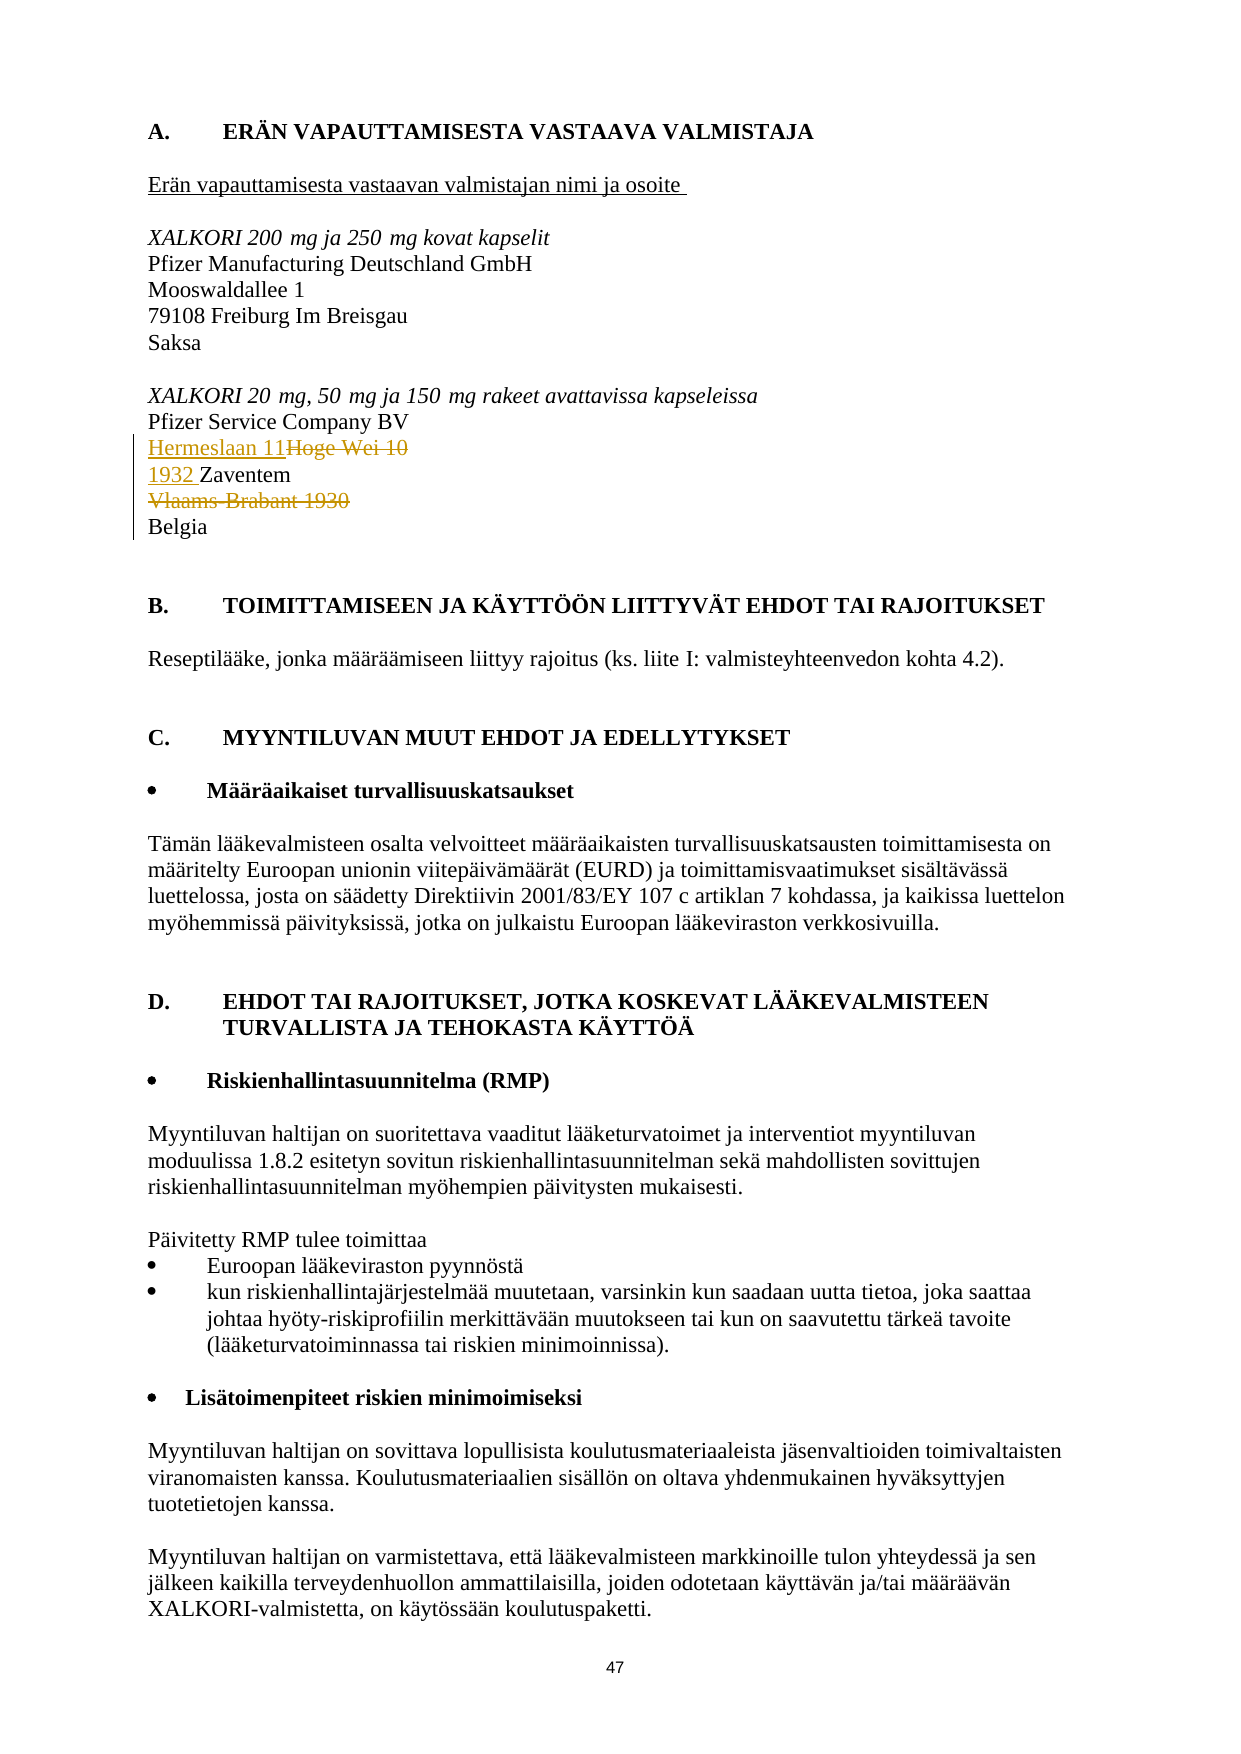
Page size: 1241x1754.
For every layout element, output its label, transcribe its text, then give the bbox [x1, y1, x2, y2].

text Mooswaldallee 1 79108 Freiburg Im Breisgau Saksa [148, 276, 1093, 355]
text XALKORI 200 mg ja 250 mg kovat kapselit [148, 223, 1093, 250]
text Myyntiluvan haltijan on varmistettava, että lääkevalmisteen markkinoille tulon yhteydessä ja sen jälkeen kaikilla terveydenhuollon ammattilaisilla, joiden odotetaan käyttävän ja/tai määräävän XALKORI-valmistetta, on käytössään koulutuspaketti. [148, 1543, 1093, 1622]
subtitle B. TOIMITTAMISEEN JA KÄYTTÖÖN LIITTYVÄT EHDOT TAI RAJOITUKSET [148, 592, 1093, 619]
text Pfizer Manufacturing Deutschland GmbH [148, 250, 1093, 276]
subtitle C. MYYNTILUVAN MUUT EHDOT JA EDELLYTYKSET [148, 724, 1093, 751]
list Euroopan lääkeviraston pyynnöstä [148, 1252, 1093, 1278]
list Riskienhallintasuunnitelma (RMP) [148, 1067, 1093, 1094]
list Määräaikaiset turvallisuuskatsaukset [148, 777, 1093, 803]
text XALKORI 20 mg, 50 mg ja 150 mg rakeet avattavissa kapseleissa [148, 382, 1093, 408]
list Reseptilääke, jonka määräämiseen liittyy rajoitus (ks. liite I: valmisteyhteenvedon kohta 4.2). [148, 645, 1093, 672]
subtitle A. ERÄN VAPAUTTAMISESTA VASTAAVA VALMISTAJA [148, 118, 1093, 144]
text Tämän lääkevalmisteen osalta velvoitteet määräaikaisten turvallisuuskatsausten toimittamisesta on määritelty Euroopan unionin viitepäivämäärät (EURD) ja toimittamisvaatimukset sisältävässä luettelossa, josta on säädetty Direktiivin 2001/83/EY 107 c artiklan 7 kohdassa, ja kaikissa luettelon myöhemmissä päivityksissä, jotka on julkaistu Euroopan lääkeviraston verkkosivuilla. [148, 830, 1093, 935]
list Lisätoimenpiteet riskien minimoimiseksi [148, 1384, 1093, 1411]
list kun riskienhallintajärjestelmää muutetaan, varsinkin kun saadaan uutta tietoa, joka saattaa johtaa hyöty-riskiprofiilin merkittävään muutokseen tai kun on saavutettu tärkeä tavoite (lääketurvatoiminnassa tai riskien minimoinnissa). [148, 1278, 1093, 1357]
text Belgia [148, 513, 1093, 540]
text Päivitetty RMP tulee toimittaa [148, 1226, 1093, 1252]
text Erän vapauttamisesta vastaavan valmistajan nimi ja osoite [148, 171, 1093, 197]
text Pfizer Service Company BV [148, 408, 1093, 434]
text Myyntiluvan haltijan on sovittava lopullisista koulutusmateriaaleista jäsenvaltioiden toimivaltaisten viranomaisten kanssa. Koulutusmateriaalien sisällön on oltava yhdenmukainen hyväksyttyjen tuotetietojen kanssa. [148, 1437, 1093, 1516]
text Zaventem [148, 461, 1093, 487]
text Myyntiluvan haltijan on suoritettava vaaditut lääketurvatoimet ja interventiot myyntiluvan moduulissa 1.8.2 esitetyn sovitun riskienhallintasuunnitelman sekä mahdollisten sovittujen riskienhallintasuunnitelman myöhempien päivitysten mukaisesti. [148, 1120, 1093, 1199]
subtitle D. EHDOT TAI RAJOITUKSET, JOTKA KOSKEVAT LÄÄKEVALMISTEEN TURVALLISTA JA TEHOKASTA KÄYTTÖÄ [148, 988, 1093, 1041]
